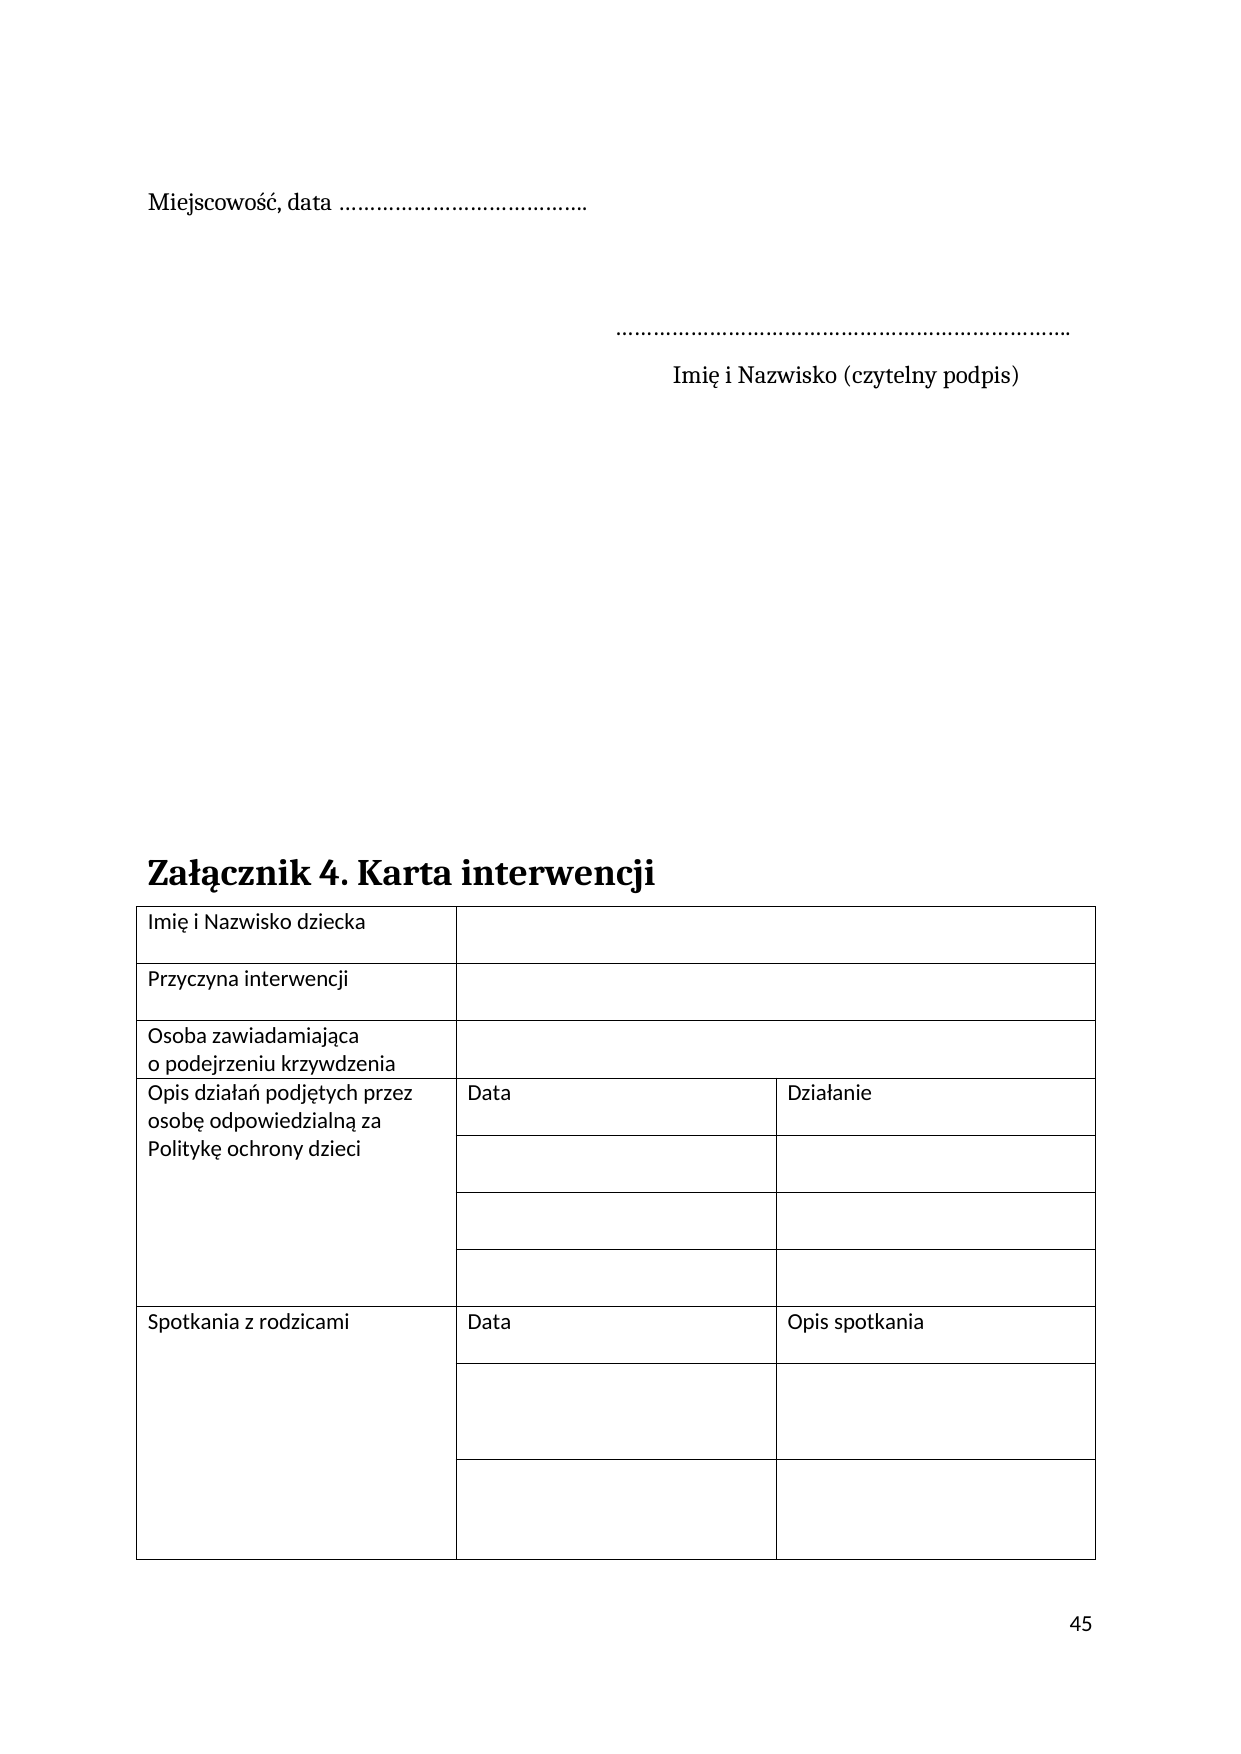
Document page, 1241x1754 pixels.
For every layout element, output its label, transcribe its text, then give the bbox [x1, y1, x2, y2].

table_cell Data [457, 1079, 776, 1134]
table_cell Data [457, 1307, 776, 1363]
text ………………………………………………………………. [148, 283, 1092, 342]
text Miejscowość, data …………………………………. [148, 188, 1092, 217]
table_cell [457, 1364, 776, 1459]
text Imię i Nazwisko (czytelny podpis) [148, 361, 1092, 390]
table_cell Przyczyna interwencji [137, 964, 456, 1020]
table_cell [457, 1460, 776, 1559]
table_cell [457, 1021, 1095, 1077]
table_cell [457, 1193, 776, 1249]
subtitle Załącznik 4. Karta interwencji [148, 851, 1092, 894]
table_cell [457, 1250, 776, 1306]
table_header Imię i Nazwisko dziecka [137, 907, 456, 963]
table_cell [777, 1364, 1095, 1459]
table_cell Osoba zawiadamiająca o podejrzeniu krzywdzenia [137, 1021, 456, 1077]
table_cell Opis działań podjętych przez osobę odpowiedzialną za Politykę ochrony dzieci [137, 1079, 456, 1306]
table_cell [777, 1460, 1095, 1559]
table_cell Działanie [777, 1079, 1095, 1134]
table_cell [777, 1250, 1095, 1306]
table_cell Spotkania z rodzicami [137, 1307, 456, 1559]
table_cell Opis spotkania [777, 1307, 1095, 1363]
table_cell [777, 1193, 1095, 1249]
table_cell [457, 1136, 776, 1192]
table_cell [777, 1136, 1095, 1192]
table_cell [457, 964, 1095, 1020]
table_header [457, 907, 1095, 963]
